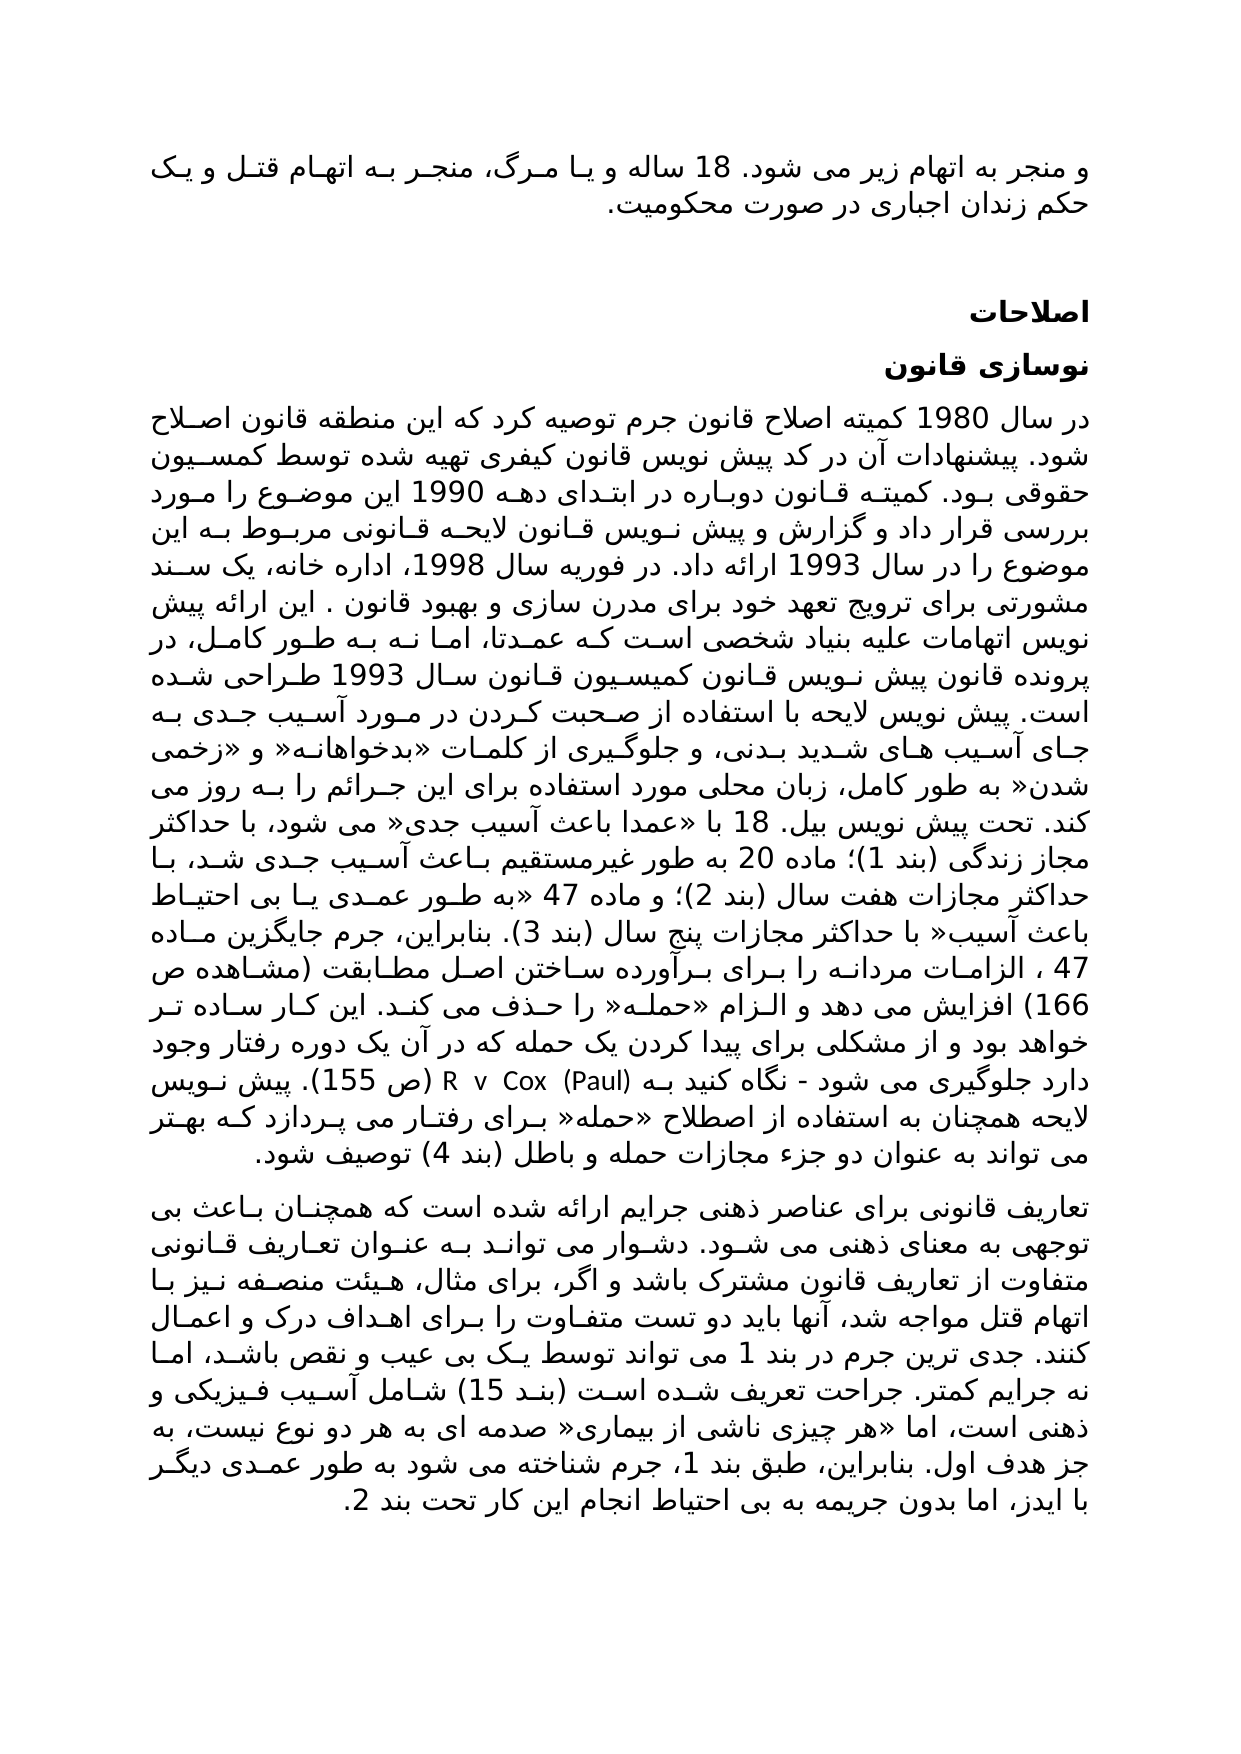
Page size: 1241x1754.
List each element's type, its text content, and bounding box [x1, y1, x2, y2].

text نوسازی قانون [150, 348, 1090, 382]
text تعاریف قانونی برای عناصر ذهنی جرایم ارائه شده است که همچنان باعث بی توجهی به معنای ذهنی می شود. دشوار می تواند به عنوان تعاریف قانونی متفاوت از تعاریف قانون مشترک باشد و اگر، برای مثال، هیئت منصفه نیز با اتهام قتل مواجه شد، آنها باید دو تست متفاوت را برای اهداف درک و اعمال کنند. جدی ترین جرم در بند 1 می تواند توسط یک بی عیب و نقص باشد، اما نه جرایم کمتر. جراحت تعریف شده است (بند 15) شامل آسیب فیزیکی و ذهنی است، اما «هر چیزی ناشی از بیماری« صدمه ای به هر دو نوع نیست، به جز هدف اول. بنابراین، طبق بند 1، جرم شناخته می شود به طور عمدی دیگر با ایدز، اما بدون جریمه به بی احتیاط انجام این کار تحت بند 2. [150, 1190, 1090, 1517]
text اصلاحات [150, 295, 1090, 329]
text در سال 1980 کمیته اصلاح قانون جرم توصیه کرد که این منطقه قانون اصلاح شود. پیشنهادات آن در کد پیش نویس قانون کیفری تهیه شده توسط کمسیون حقوقی بود. کمیته قانون دوباره در ابتدای دهه 1990 این موضوع را مورد بررسی قرار داد و گزارش و پیش نویس قانون لایحه قانونی مربوط به این موضوع را در سال 1993 ارائه داد. در فوریه سال 1998، اداره خانه، یک سند مشورتی برای ترویج تعهد خود برای مدرن سازی و بهبود قانون . این ارائه پیش نویس اتهامات علیه بنیاد شخصی است که عمدتا، اما نه به طور کامل، در پرونده قانون پیش نویس قانون کمیسیون قانون سال 1993 طراحی شده است. پیش نویس لایحه با استفاده از صحبت کردن در مورد آسیب جدی به جای آسیب های شدید بدنی، و جلوگیری از کلمات «بدخواهانه« و «زخمی شدن« به طور کامل، زبان محلی مورد استفاده برای این جرائم را به روز می کند. تحت پیش نویس بیل. 18 با «عمدا باعث آسیب جدی« می شود، با حداکثر مجاز زندگی (بند 1)؛ ماده 20 به طور غیرمستقیم باعث آسیب جدی شد، با حداکثر مجازات هفت سال (بند 2)؛ و ماده 47 «به طور عمدی یا بی احتیاط باعث آسیب« با حداکثر مجازات پنج سال (بند 3). بنابراین، جرم جایگزین ماده 47 ، الزامات مردانه را برای برآورده ساختن اصل مطابقت (مشاهده ص 166) افزایش می دهد و الزام «حمله« را حذف می کند. این کار ساده تر خواهد بود و از مشکلی برای پیدا کردن یک حمله که در آن یک دوره رفتار وجود دارد جلوگیری می شود - نگاه کنید به R v Cox (Paul) (ص 155). پیش نویس لایحه همچنان به استفاده از اصطلاح «حمله« برای رفتار می پردازد که بهتر می تواند به عنوان دو جزء مجازات حمله و باطل (بند 4) توصیف شود. [150, 402, 1090, 1171]
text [150, 150, 1090, 221]
